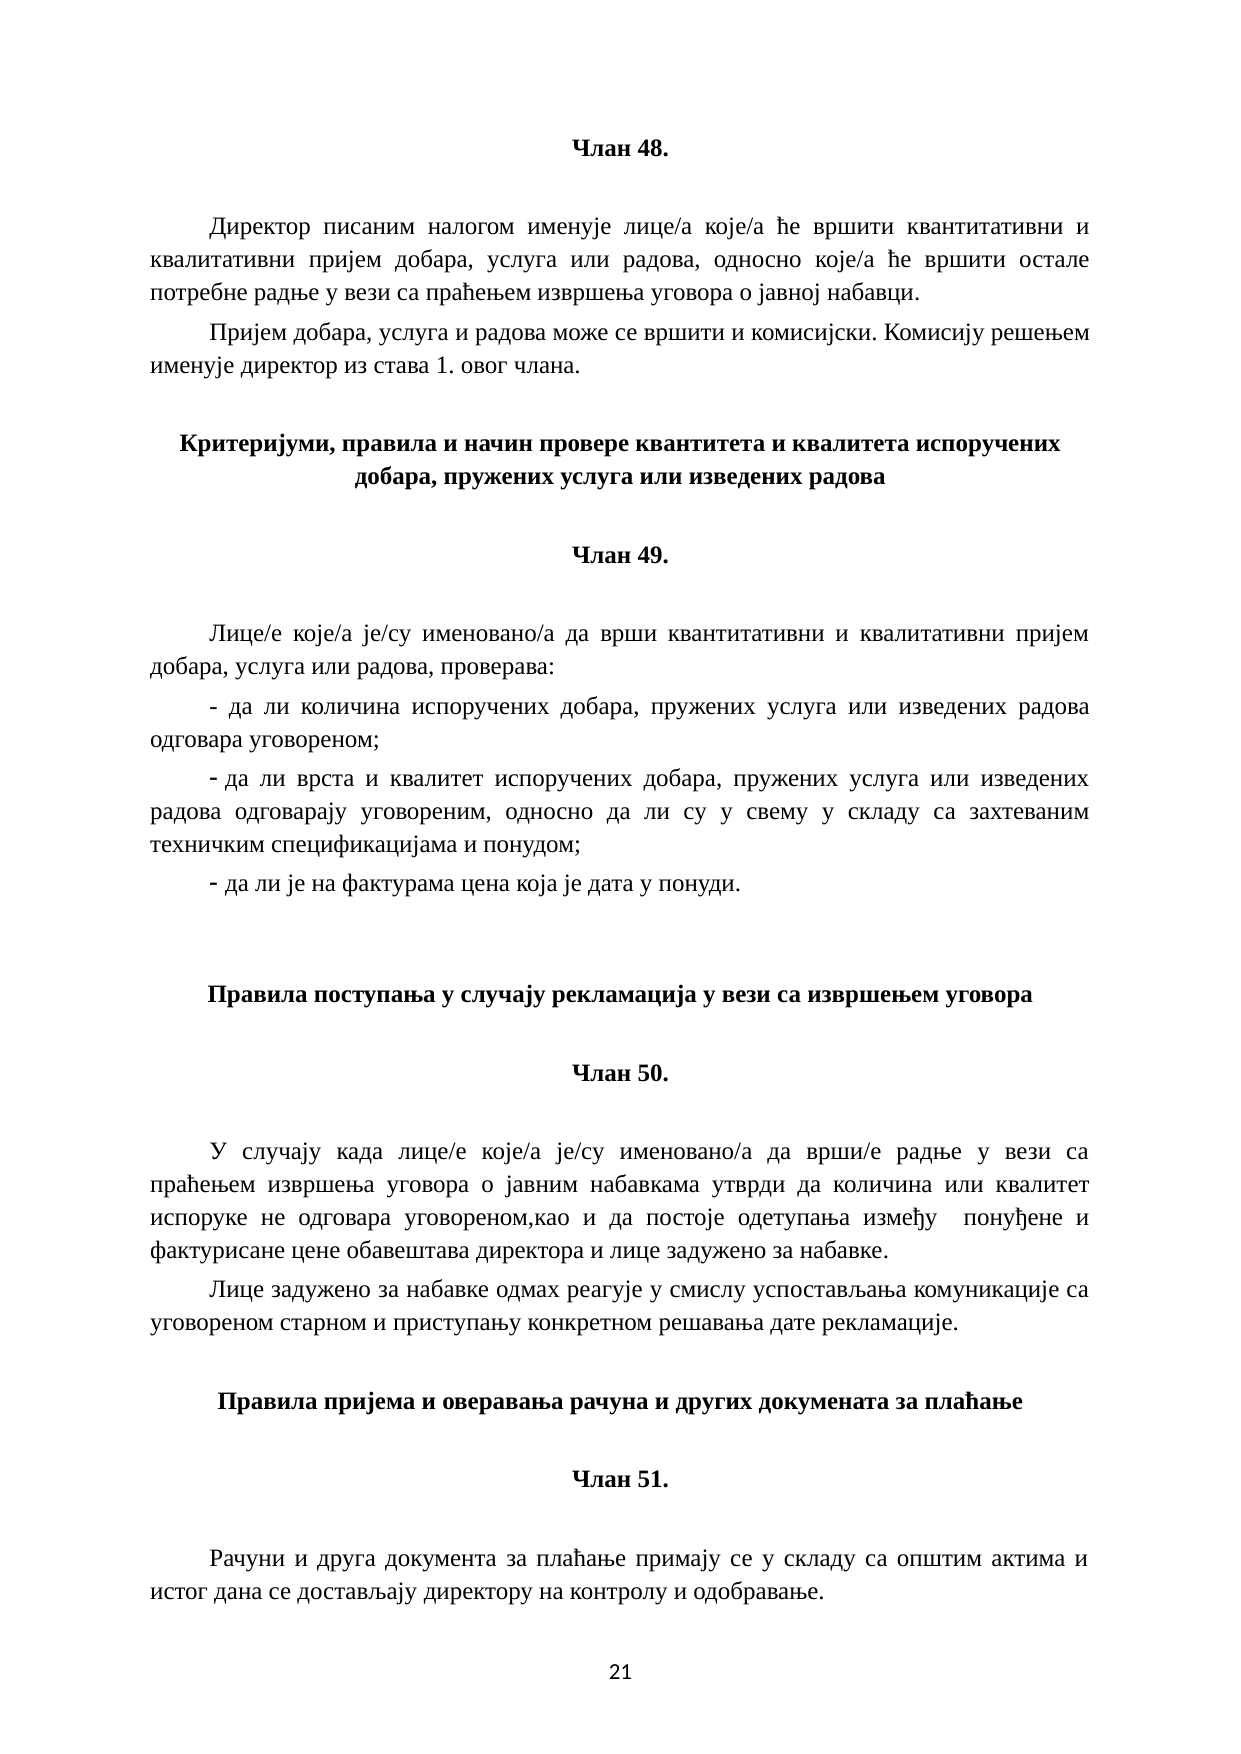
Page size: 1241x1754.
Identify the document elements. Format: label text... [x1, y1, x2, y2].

text Члан 50. [150, 1058, 1090, 1086]
text Члан 49. [150, 540, 1090, 569]
text У случају када лице/е које/а је/су именовано/а да врши/е радње у вези са праћењем извршења уговора о јавним набавкама утврди да количина или квалитет испоруке не одговара уговореном,као и да постоје одетупања између понуђене и фактурисане цене обавештава директора и лице задужено за набавке. [150, 1136, 1090, 1264]
text Лице задужено за набавке одмах реагује у смислу успостављања комуникације са уговореном старном и приступању конкретном решавања дате рекламације. [150, 1274, 1090, 1336]
list да ли врста и квалитет испоручених добара, пружених услуга или изведених радова одговарају уговореним, односно да ли су у свему у складу са захтеваним техничким спецификацијама и понудом; [150, 763, 1090, 858]
text Члан 48. [150, 133, 1090, 162]
text Правила поступања у случају рекламација у вези са извршењем уговора [150, 979, 1090, 1008]
text Критеријуми, правила и начин провере квантитета и квалитета испоручених добара, пружених услуга или изведених радова [150, 428, 1090, 490]
text Лице/е које/а је/су именовано/а да врши квантитативни и квалитативни пријем добара, услуга или радова, проверава: [150, 618, 1090, 680]
text Директор писаним налогом именује лице/а које/а ће вршити квантитативни и квалитативни пријем добара, услуга или радова, односно које/а ће вршити остале потребне радње у вези са праћењем извршења уговора о јавној набавци. [150, 211, 1090, 306]
text Рачуни и друга документа за плаћање примају се у складу са општим актима и истог дана се достављају директору на контролу и одобравање. [150, 1543, 1090, 1605]
text - да ли количина испоручених добара, пружених услуга или изведених радова одговара уговореном; [150, 691, 1090, 752]
list да ли је на фактурама цена која је дата у понуди. [150, 868, 1090, 897]
text Пријем добара, услуга и радова може се вршити и комисијски. Комисију решењем именује директор из става 1. овог члана. [150, 317, 1090, 378]
text Члан 51. [150, 1464, 1090, 1493]
text Правила пријема и оверавања рачуна и других докумената за плаћање [150, 1386, 1090, 1415]
